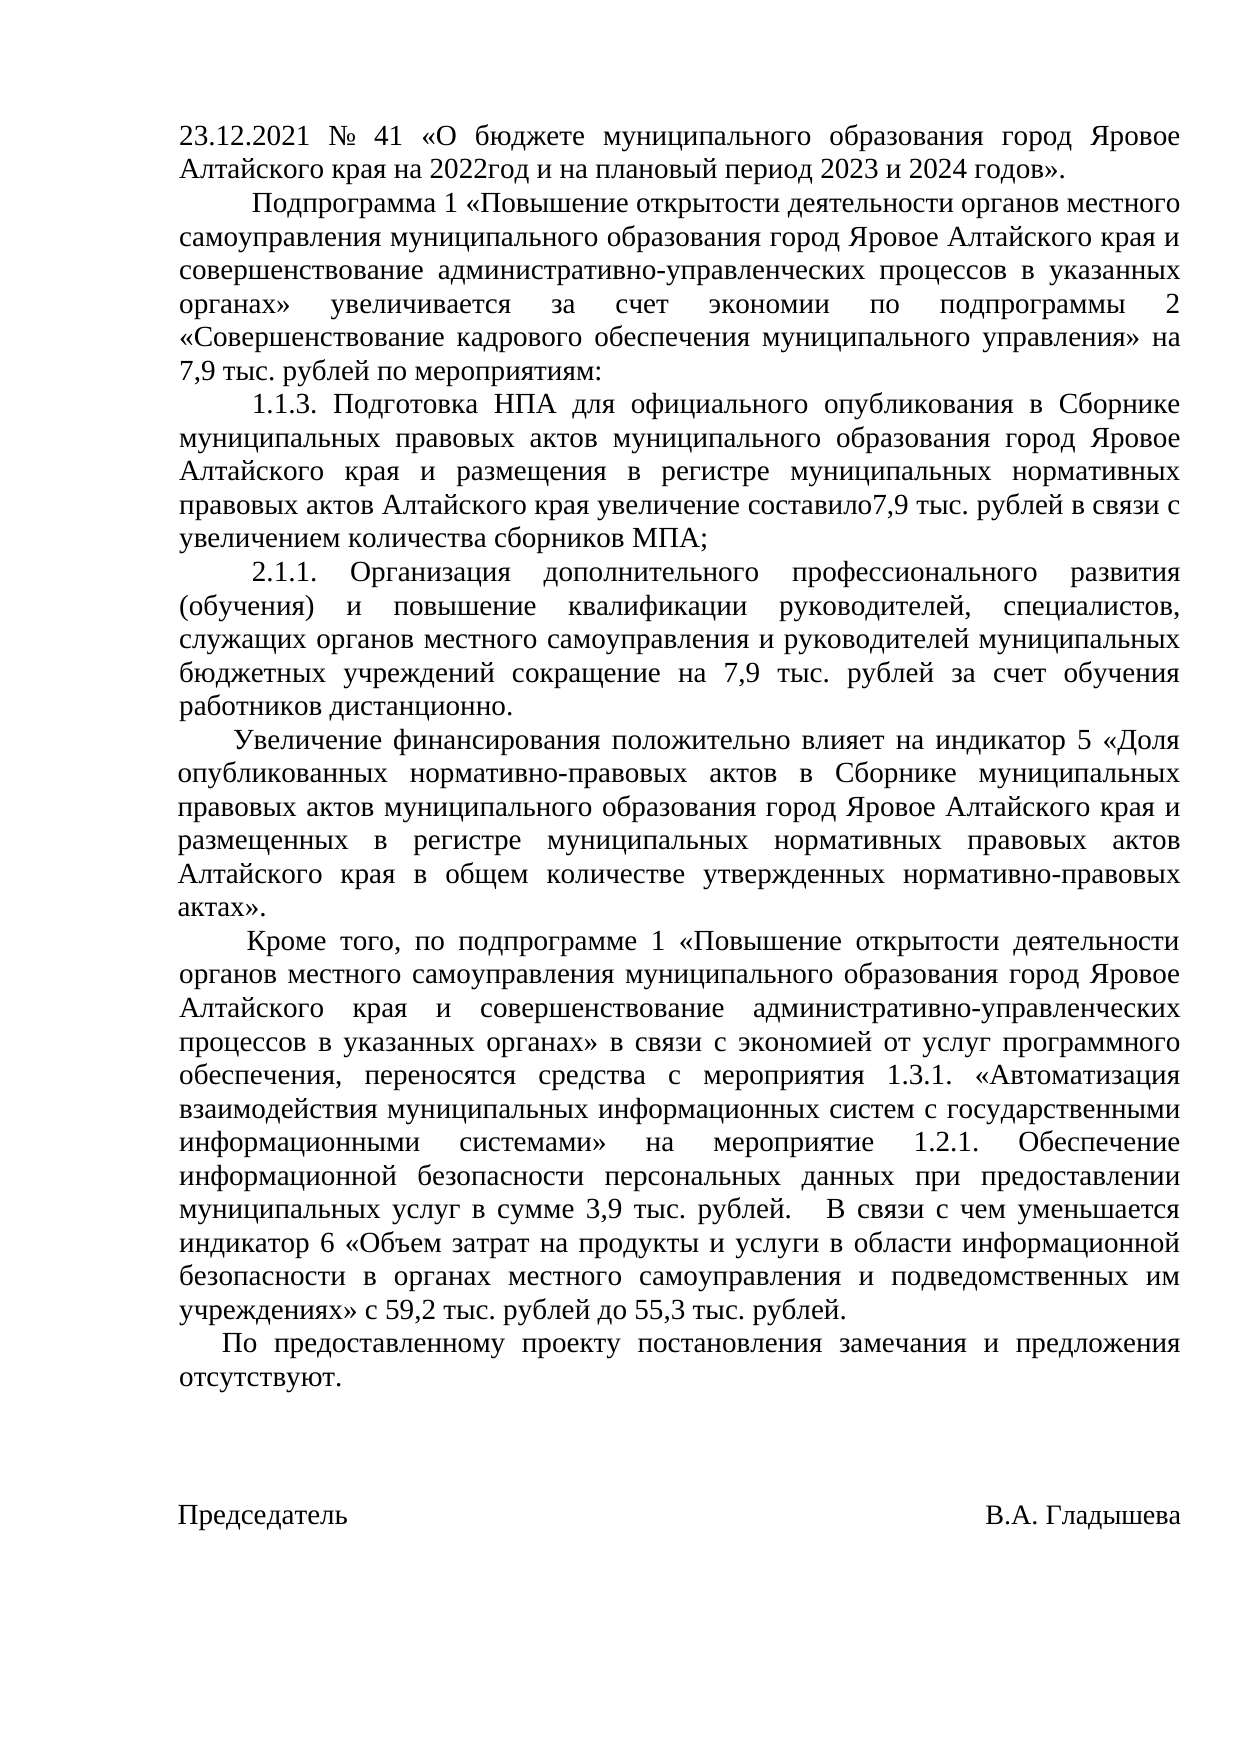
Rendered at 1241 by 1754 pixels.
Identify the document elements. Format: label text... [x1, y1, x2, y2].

text Кроме того, по подпрограмме 1 «Повышение открытости деятельности органов местного самоуправления муниципального образования город Яровое Алтайского края и совершенствование административно-управленческих процессов в указанных органах» в связи с экономией от услуг программного обеспечения, переносятся средства с мероприятия 1.3.1. «Автоматизация взаимодействия муниципальных информационных систем с государственными информационными системами» на мероприятие 1.2.1. Обеспечение информационной безопасности персональных данных при предоставлении муниципальных услуг в сумме 3,9 тыс. рублей. В связи с чем уменьшается индикатор 6 «Объем затрат на продукты и услуги в области информационной безопасности в органах местного самоуправления и подведомственных им учреждениях» с 59,2 тыс. рублей до 55,3 тыс. рублей. [179, 923, 1181, 1326]
text Увеличение финансирования положительно влияет на индикатор 5 «Доля опубликованных нормативно-правовых актов в Сборнике муниципальных правовых актов муниципального образования город Яровое Алтайского края и размещенных в регистре муниципальных нормативных правовых актов Алтайского края в общем количестве утвержденных нормативно-правовых актах». [177, 722, 1181, 923]
text По предоставленному проекту постановления замечания и предложения отсутствуют. [179, 1326, 1181, 1393]
text Председатель В.А. Гладышева [177, 1497, 1181, 1531]
text 2.1.1. Организация дополнительного профессионального развития (обучения) и повышение квалификации руководителей, специалистов, служащих органов местного самоуправления и руководителей муниципальных бюджетных учреждений сокращение на 7,9 тыс. рублей за счет обучения работников дистанционно. [179, 554, 1181, 722]
text Подпрограмма 1 «Повышение открытости деятельности органов местного самоуправления муниципального образования город Яровое Алтайского края и совершенствование административно-управленческих процессов в указанных органах» увеличивается за счет экономии по подпрограммы 2 «Совершенствование кадрового обеспечения муниципального управления» на 7,9 тыс. рублей по мероприятиям: [179, 185, 1181, 386]
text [179, 118, 1181, 185]
text 1.1.3. Подготовка НПА для официального опубликования в Сборнике муниципальных правовых актов муниципального образования город Яровое Алтайского края и размещения в регистре муниципальных нормативных правовых актов Алтайского края увеличение составило7,9 тыс. рублей в связи с увеличением количества сборников МПА; [179, 386, 1181, 554]
